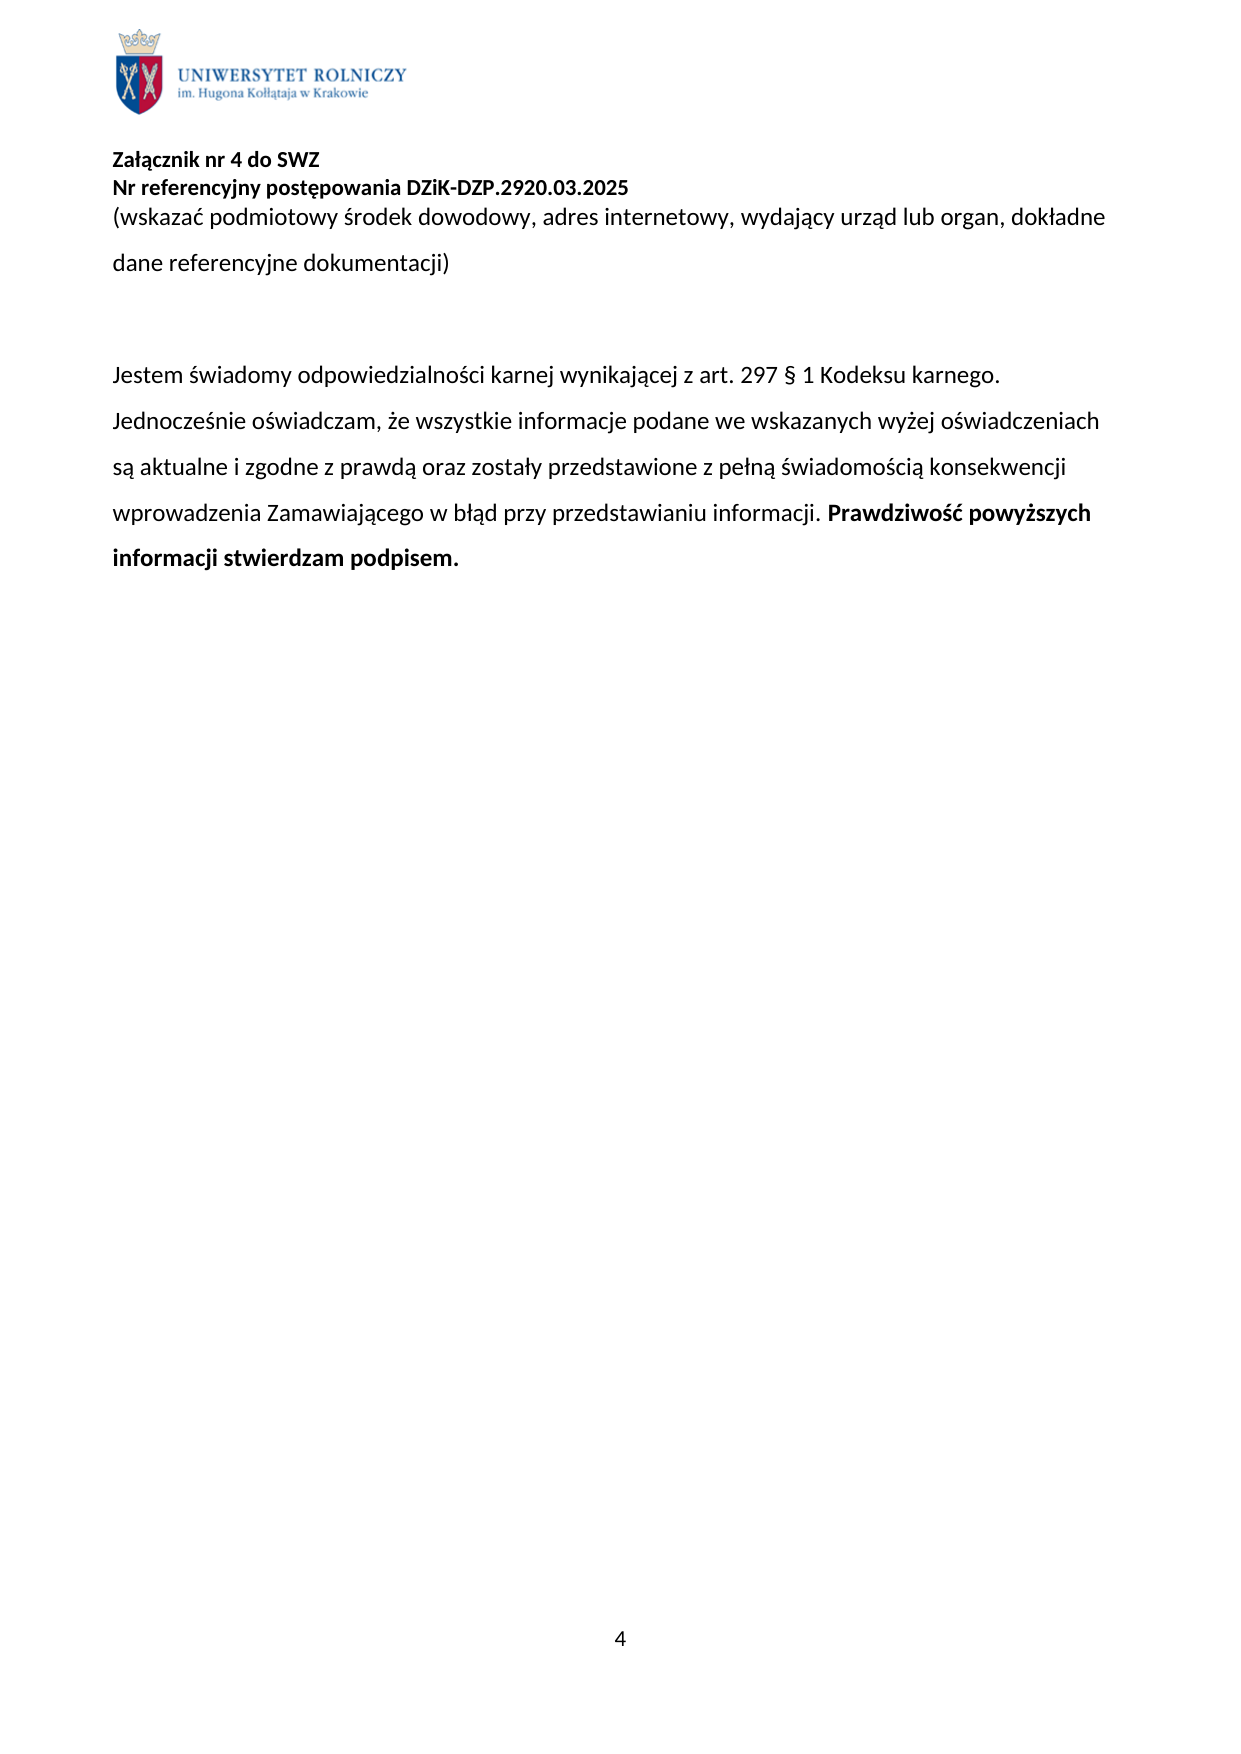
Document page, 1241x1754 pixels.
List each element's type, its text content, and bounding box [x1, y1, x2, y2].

picture [112, 29, 420, 118]
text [112, 202, 1128, 278]
list Jestem świadomy odpowiedzialności karnej wynikającej z art. 297 § 1 Kodeksu karnego. Jednocześnie oświadczam, że wszystkie informacje podane we wskazanych wyżej oświadczeniach są aktualne i zgodne z prawdą oraz zostały przedstawione z pełną świadomością konsekwencji wprowadzenia Zamawiającego w błąd przy przedstawianiu informacji. Prawdziwość powyższych informacji stwierdzam podpisem. [112, 359, 1128, 573]
